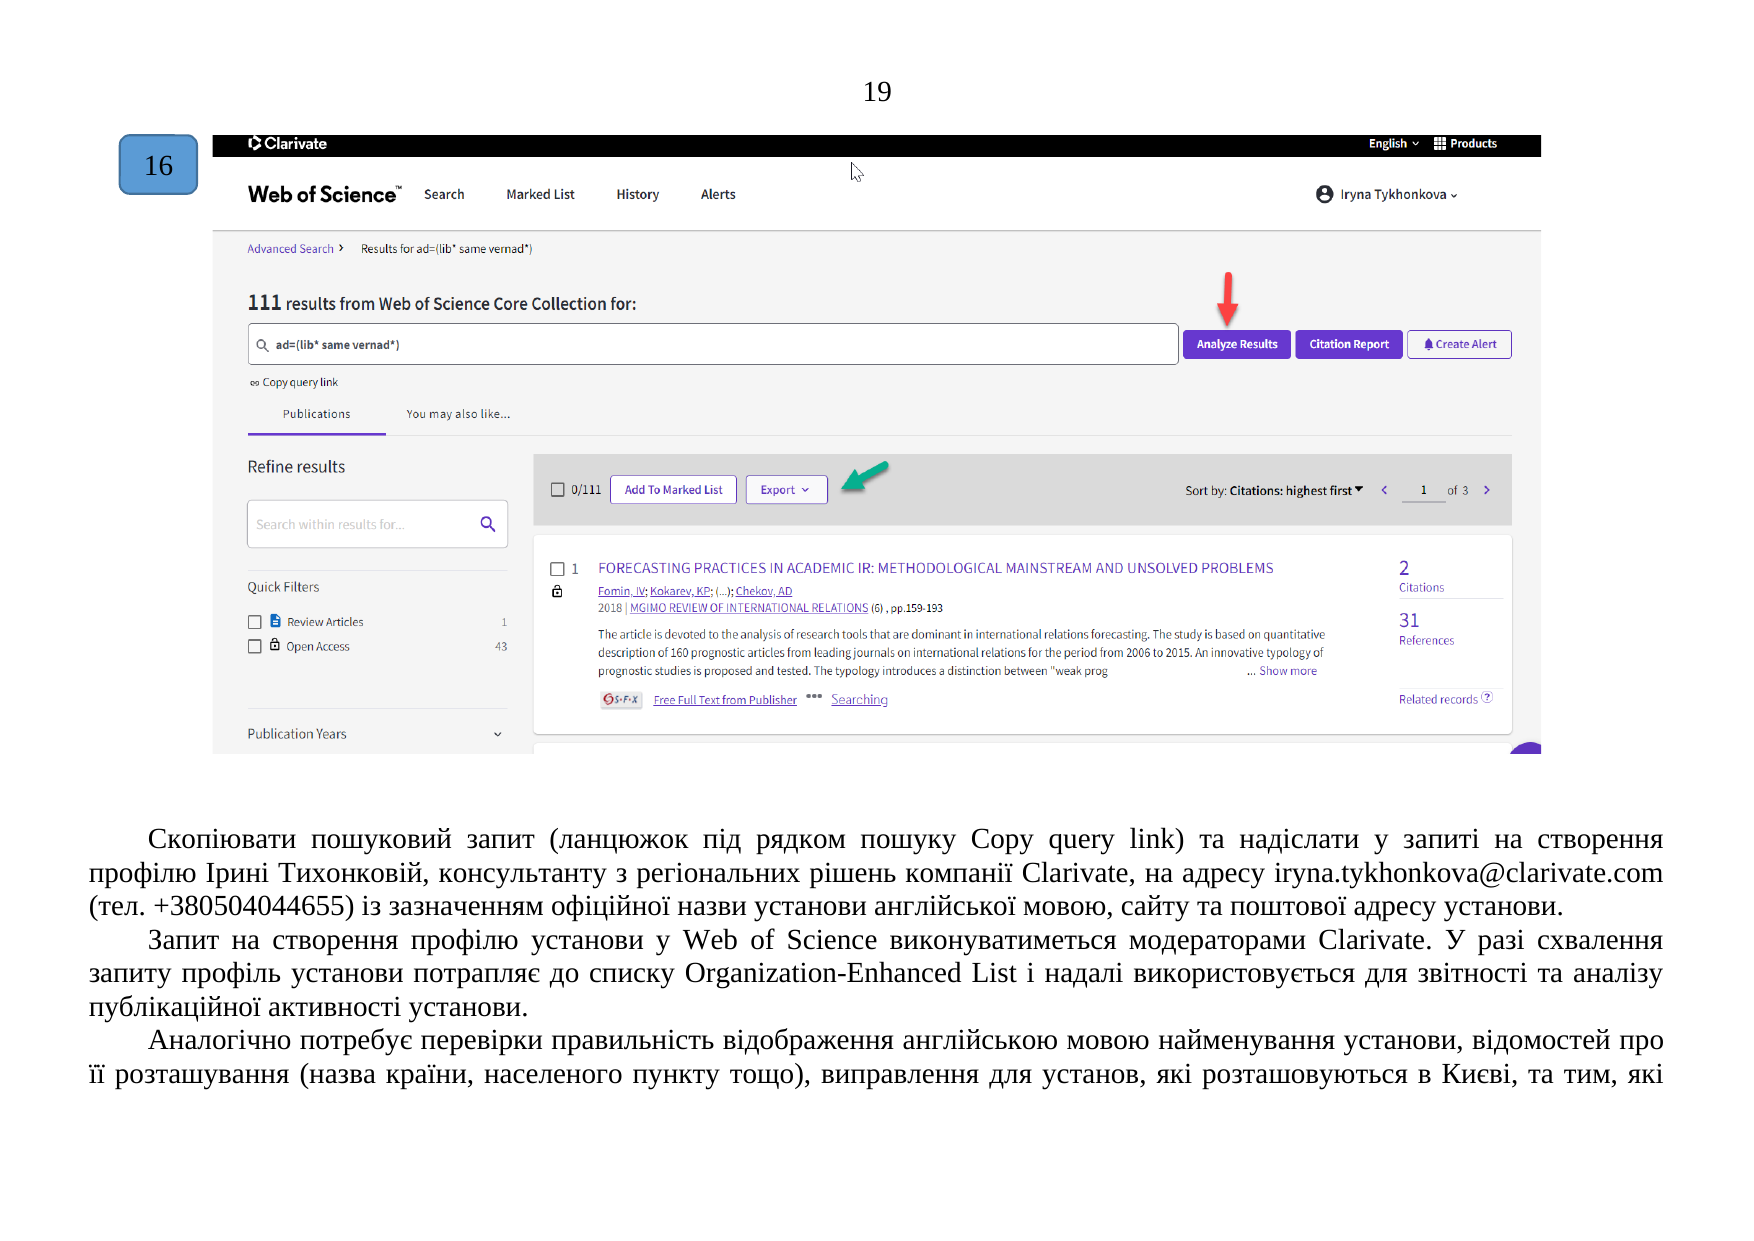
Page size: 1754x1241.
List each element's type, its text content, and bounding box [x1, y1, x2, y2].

text Скопіювати пошуковий запит (ланцюжок під рядком пошуку Copy query link) та надіслати у запиті на створення профілю Ірині Тихонковій, консультанту з регіональних рішень компанії Clarivate, на адресу iryna.tykhonkova@clarivate.com (тел. +380504044655) із зазначенням офіційної назви установи англійської мовою, сайту та поштової адресу установи. [88, 821, 1665, 922]
text Запит на створення профілю установи у Web of Science виконуватиметься модераторами Clarivate. У разі схвалення запиту профіль установи потрапляє до списку Organization-Enhanced List і надалі використовується для звітності та аналізу публікаційної активності установи. [88, 922, 1665, 1022]
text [88, 1022, 1665, 1089]
picture [212, 135, 1542, 754]
